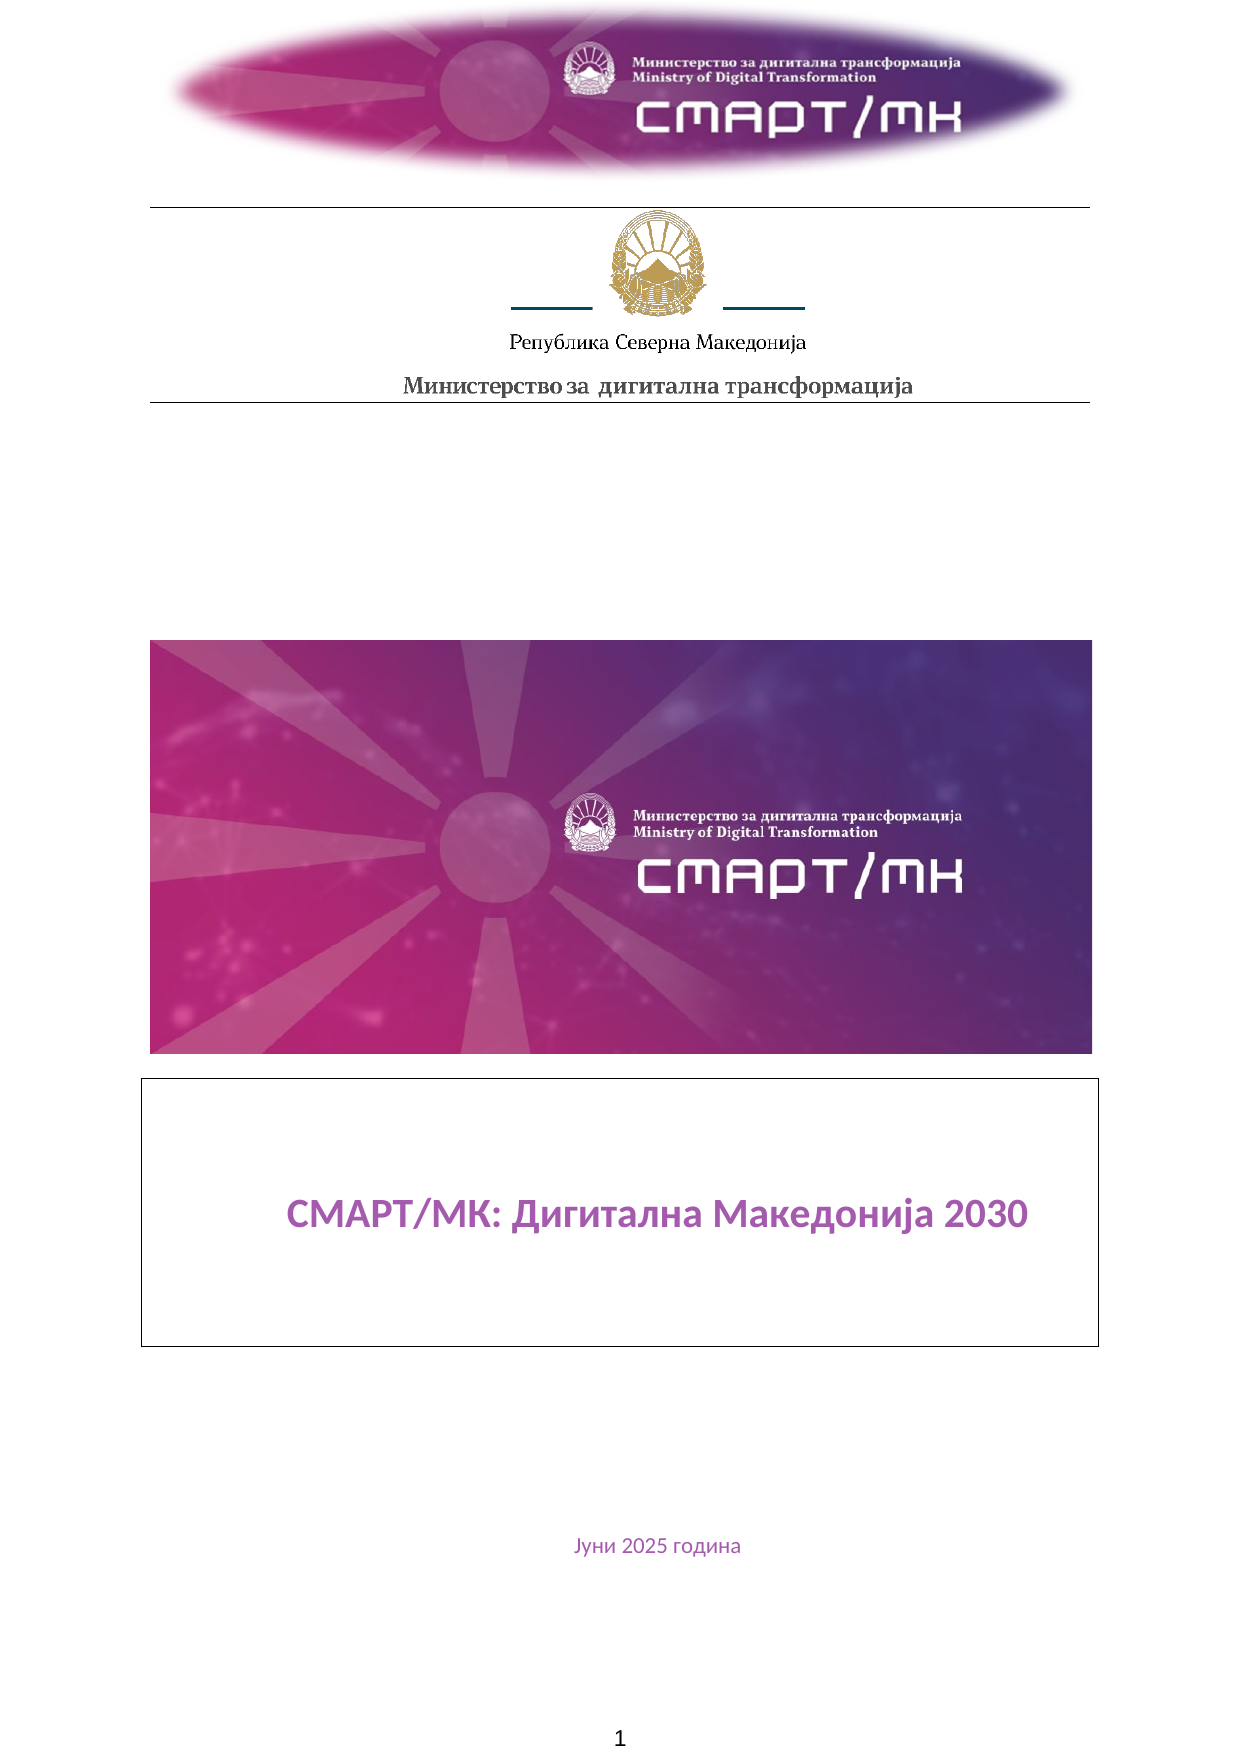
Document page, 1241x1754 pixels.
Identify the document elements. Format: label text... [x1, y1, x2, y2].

picture [199, 28, 1043, 154]
text СМАРТ/МК: Дигитална Македонија 2030 [142, 1184, 1098, 1238]
picture [402, 210, 913, 400]
picture [150, 640, 1093, 1054]
text Јуни 2025 година [150, 1531, 1090, 1559]
